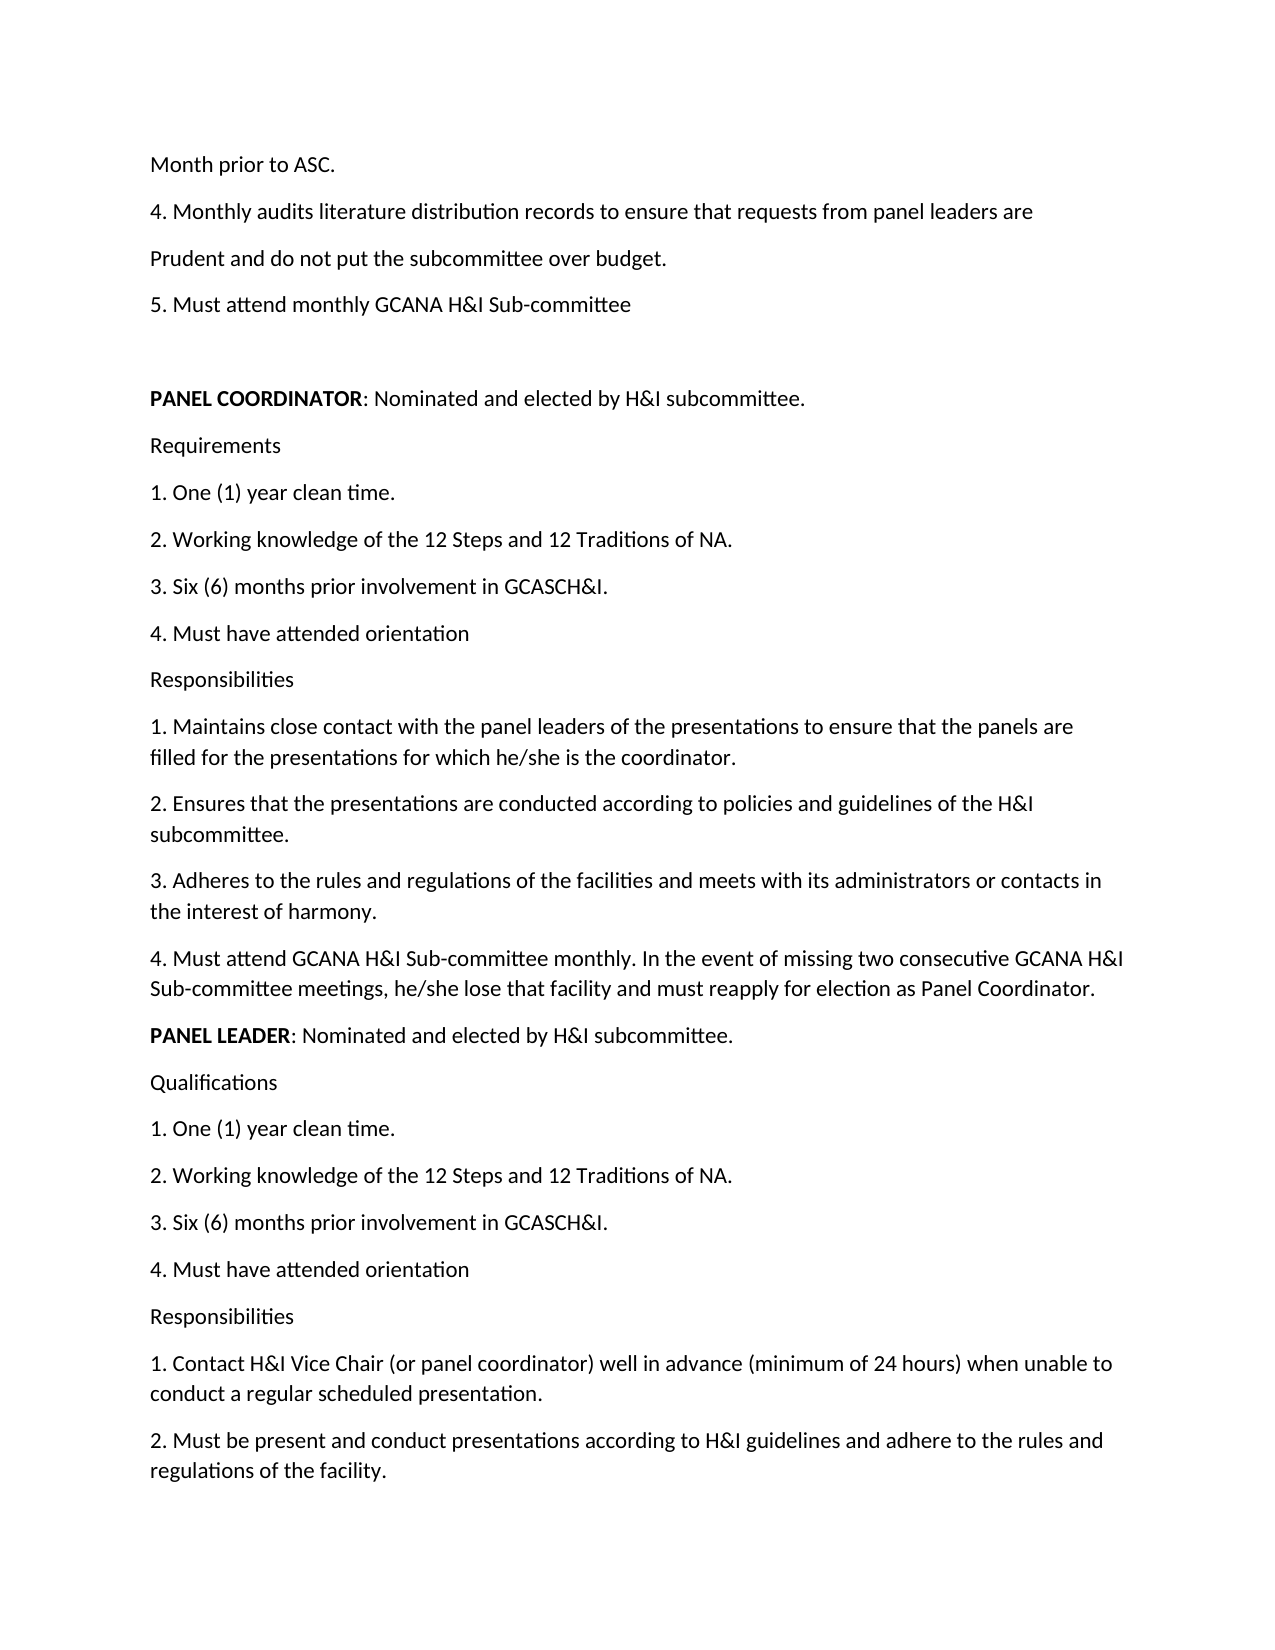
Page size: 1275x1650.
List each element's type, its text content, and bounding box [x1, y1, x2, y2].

text Responsibilities [150, 666, 1125, 694]
text PANEL LEADER: Nominated and elected by H&I subcommittee. [150, 1021, 1125, 1049]
text 2. Must be present and conduct presentations according to H&I guidelines and adhere to the rules and regulations of the facility. [150, 1426, 1125, 1484]
text 4. Must have attended orientation [150, 619, 1125, 647]
text 3. Six (6) months prior involvement in GCASCH&I. [150, 572, 1125, 600]
text 1. One (1) year clean time. [150, 1114, 1125, 1143]
text 4. Must have attended orientation [150, 1255, 1125, 1283]
text 1. Maintains close contact with the panel leaders of the presentations to ensure that the panels are filled for the presentations for which he/she is the coordinator. [150, 712, 1125, 771]
text 3. Six (6) months prior involvement in GCASCH&I. [150, 1208, 1125, 1236]
text 1. One (1) year clean time. [150, 478, 1125, 506]
text Responsibilities [150, 1302, 1125, 1330]
text 1. Contact H&I Vice Chair (or panel coordinator) well in advance (minimum of 24 hours) when unable to conduct a regular scheduled presentation. [150, 1349, 1125, 1407]
text Prudent and do not put the subcommittee over budget. [150, 244, 1125, 272]
text 2. Ensures that the presentations are conducted according to policies and guidelines of the H&I subcommittee. [150, 789, 1125, 848]
text 4. Must attend GCANA H&I Sub-committee monthly. In the event of missing two consecutive GCANA H&I Sub-committee meetings, he/she lose that facility and must reapply for election as Panel Coordinator. [150, 944, 1125, 1002]
text 5. Must attend monthly GCANA H&I Sub-committee [150, 291, 1125, 319]
text Month prior to ASC. [150, 150, 1125, 178]
text 3. Adheres to the rules and regulations of the facilities and meets with its administrators or contacts in the interest of harmony. [150, 867, 1125, 925]
text Requirements [150, 431, 1125, 459]
text PANEL COORDINATOR: Nominated and elected by H&I subcommittee. [150, 384, 1125, 412]
text 2. Working knowledge of the 12 Steps and 12 Traditions of NA. [150, 525, 1125, 553]
text Qualifications [150, 1068, 1125, 1096]
text 2. Working knowledge of the 12 Steps and 12 Traditions of NA. [150, 1161, 1125, 1189]
text 4. Monthly audits literature distribution records to ensure that requests from panel leaders are [150, 197, 1125, 225]
